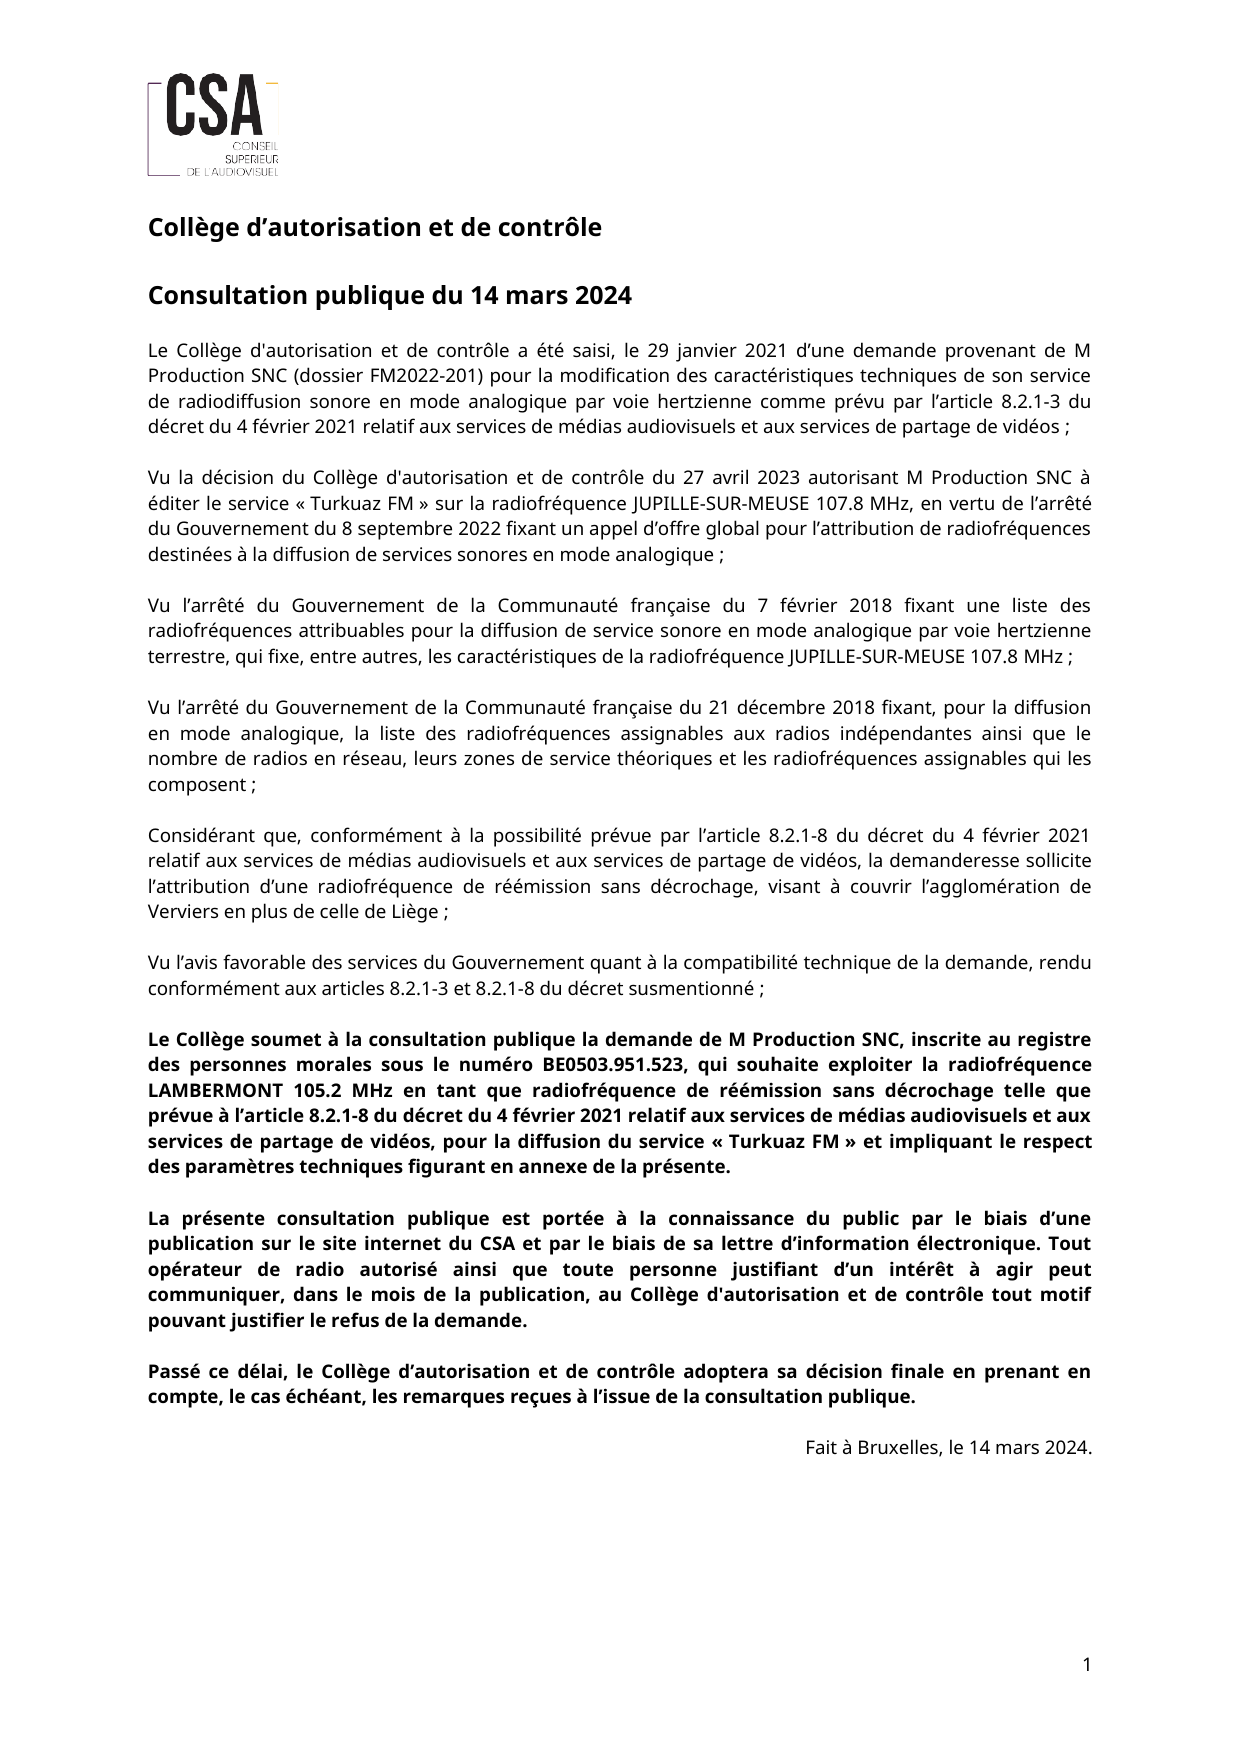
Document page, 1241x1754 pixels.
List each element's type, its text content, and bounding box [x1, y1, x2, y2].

text Le Collège soumet à la consultation publique la demande de M Production SNC, inscrite au registre des personnes morales sous le numéro BE0503.951.523, qui souhaite exploiter la radiofréquence LAMBERMONT 105.2 MHz en tant que radiofréquence de réémission sans décrochage telle que prévue à l’article 8.2.1-8 du décret du 4 février 2021 relatif aux services de médias audiovisuels et aux services de partage de vidéos, pour la diffusion du service « Turkuaz FM » et impliquant le respect des paramètres techniques figurant en annexe de la présente. [148, 1026, 1093, 1179]
text Le Collège d'autorisation et de contrôle a été saisi, le 29 janvier 2021 d’une demande provenant de M Production SNC (dossier FM2022-201) pour la modification des caractéristiques techniques de son service de radiodiffusion sonore en mode analogique par voie hertzienne comme prévu par l’article 8.2.1-3 du décret du 4 février 2021 relatif aux services de médias audiovisuels et aux services de partage de vidéos ; [148, 337, 1093, 439]
text Collège d’autorisation et de contrôle [148, 209, 1093, 243]
picture [147, 73, 279, 176]
text Vu la décision du Collège d'autorisation et de contrôle du 27 avril 2023 autorisant M Production SNC à éditer le service « Turkuaz FM » sur la radiofréquence JUPILLE-SUR-MEUSE 107.8 MHz, en vertu de l’arrêté du Gouvernement du 8 septembre 2022 fixant un appel d’offre global pour l’attribution de radiofréquences destinées à la diffusion de services sonores en mode analogique ; [148, 465, 1093, 567]
text La présente consultation publique est portée à la connaissance du public par le biais d’une publication sur le site internet du CSA et par le biais de sa lettre d’information électronique. Tout opérateur de radio autorisé ainsi que toute personne justifiant d’un intérêt à agir peut communiquer, dans le mois de la publication, au Collège d'autorisation et de contrôle tout motif pouvant justifier le refus de la demande. [148, 1205, 1093, 1332]
text Vu l’avis favorable des services du Gouvernement quant à la compatibilité technique de la demande, rendu conformément aux articles 8.2.1-3 et 8.2.1-8 du décret susmentionné ; [148, 949, 1093, 1001]
text Consultation publique du 14 mars 2024 [148, 277, 1093, 312]
text Considérant que, conformément à la possibilité prévue par l’article 8.2.1-8 du décret du 4 février 2021 relatif aux services de médias audiovisuels et aux services de partage de vidéos, la demanderesse sollicite l’attribution d’une radiofréquence de réémission sans décrochage, visant à couvrir l’agglomération de Verviers en plus de celle de Liège ; [148, 822, 1093, 924]
text Vu l’arrêté du Gouvernement de la Communauté française du 21 décembre 2018 fixant, pour la diffusion en mode analogique, la liste des radiofréquences assignables aux radios indépendantes ainsi que le nombre de radios en réseau, leurs zones de service théoriques et les radiofréquences assignables qui les composent ; [148, 694, 1093, 796]
text Vu l’arrêté du Gouvernement de la Communauté française du 7 février 2018 fixant une liste des radiofréquences attribuables pour la diffusion de service sonore en mode analogique par voie hertzienne terrestre, qui fixe, entre autres, les caractéristiques de la radiofréquence JUPILLE-SUR-MEUSE 107.8 MHz ; [148, 592, 1093, 669]
text Fait à Bruxelles, le 14 mars 2024. [148, 1434, 1093, 1460]
text Passé ce délai, le Collège d’autorisation et de contrôle adoptera sa décision finale en prenant en compte, le cas échéant, les remarques reçues à l’issue de la consultation publique. [148, 1358, 1093, 1409]
